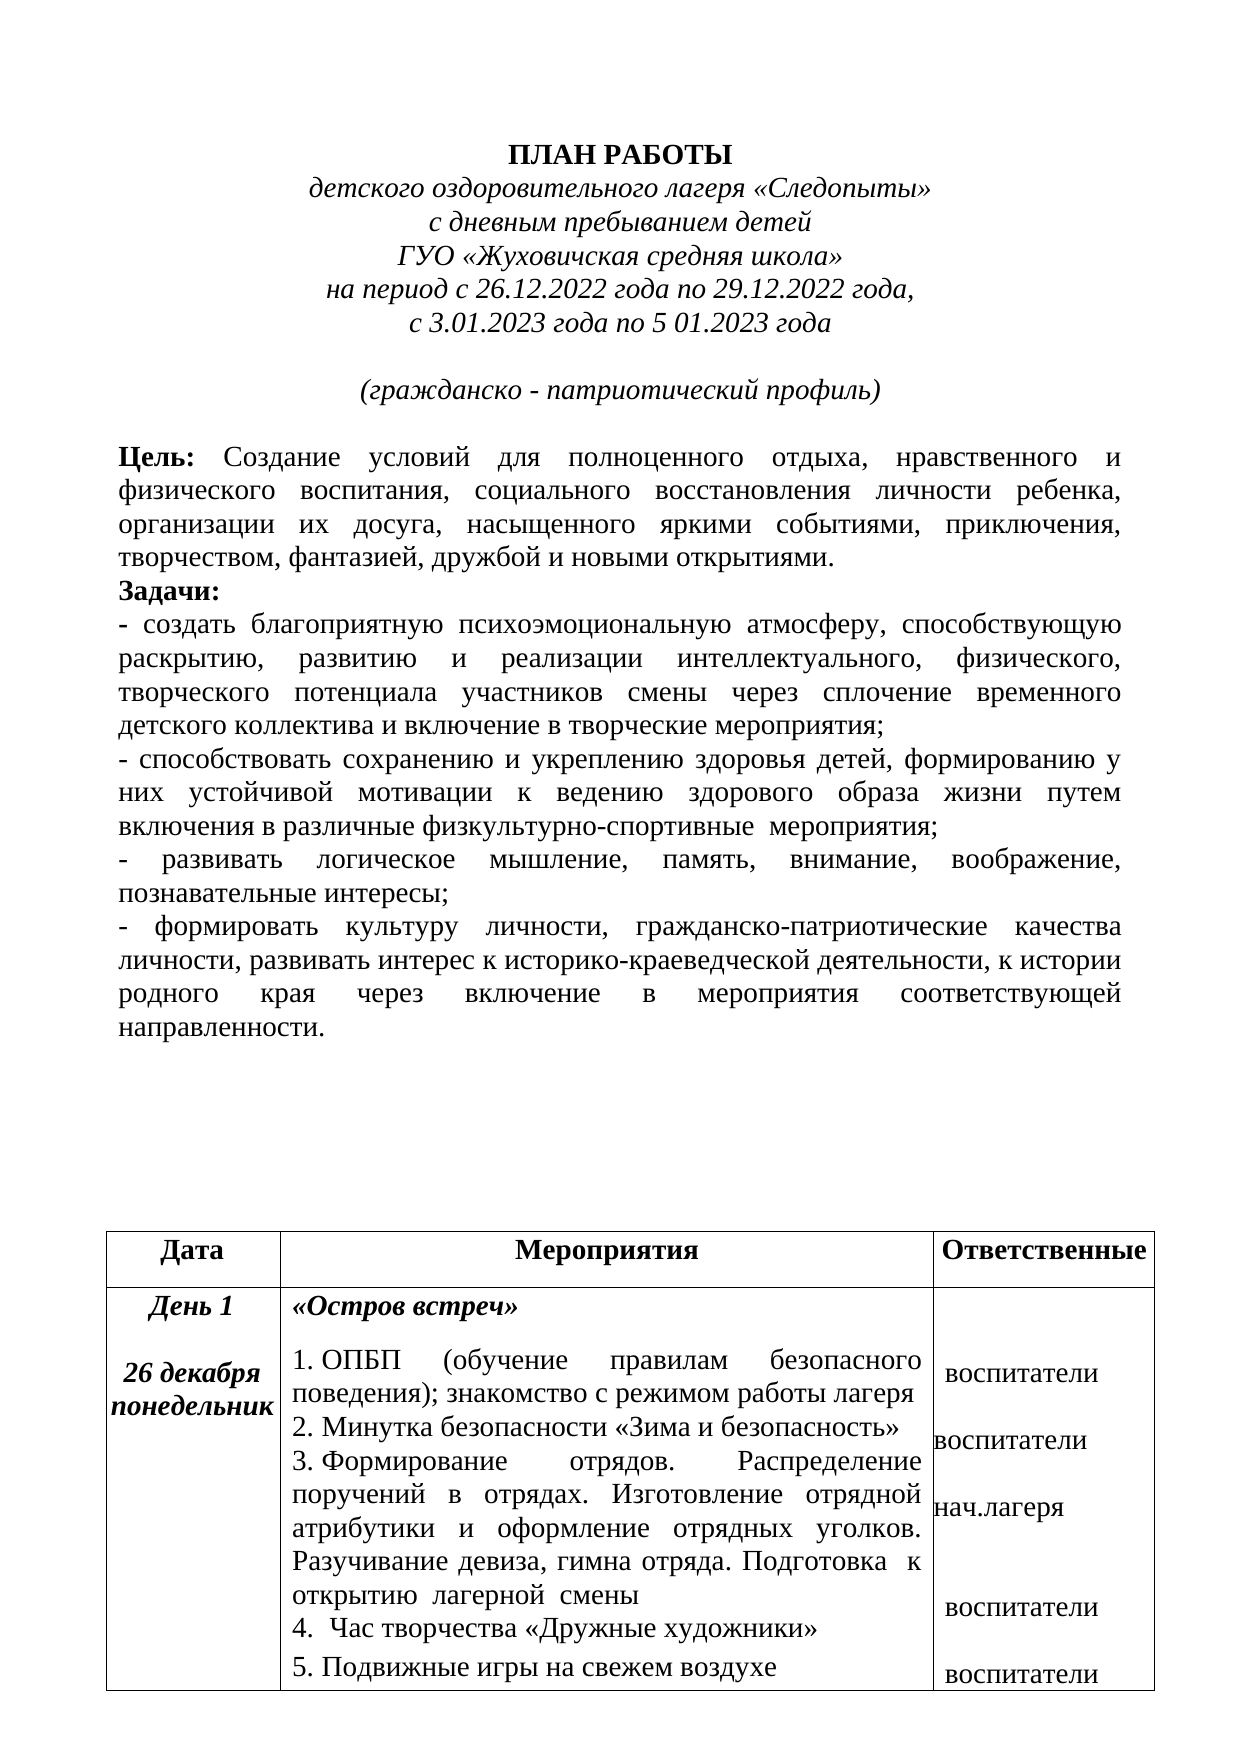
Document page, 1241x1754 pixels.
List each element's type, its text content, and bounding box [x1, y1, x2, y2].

text на период с 26.12.2022 года по 29.12.2022 года, [118, 271, 1122, 305]
table_header Мероприятия [281, 1232, 933, 1287]
text - развивать логическое мышление, память, внимание, воображение, познавательные интересы; [118, 841, 1122, 908]
table_header Дата [107, 1232, 280, 1287]
table_header Ответственные [934, 1232, 1154, 1287]
text с 3.01.2023 года по 5 01.2023 года [118, 305, 1122, 338]
text Цель: Создание условий для полноценного отдыха, нравственного и физического воспитания, социального восстановления личности ребенка, организации их досуга, насыщенного яркими событиями, приключения, творчеством, фантазией, дружбой и новыми открытиями. [118, 439, 1122, 573]
text ПЛАН РАБОТЫ [118, 137, 1122, 171]
text с дневным пребыванием детей [118, 204, 1122, 238]
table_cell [934, 1288, 1154, 1690]
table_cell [107, 1288, 280, 1690]
text - создать благоприятную психоэмоциональную атмосферу, способствующую раскрытию, развитию и реализации интеллектуального, физического, творческого потенциала участников смены через сплочение временного детского коллектива и включение в творческие мероприятия; [118, 607, 1122, 741]
text (гражданско - патриотический профиль) [118, 372, 1122, 405]
text - формировать культуру личности, гражданско-патриотические качества личности, развивать интерес к историко-краеведческой деятельности, к истории родного края через включение в мероприятия соответствующей направленности. [118, 908, 1122, 1043]
text - способствовать сохранению и укреплению здоровья детей, формированию у них устойчивой мотивации к ведению здорового образа жизни путем включения в различные физкультурно-спортивные мероприятия; [118, 741, 1122, 841]
text детского оздоровительного лагеря «Следопыты» [118, 171, 1122, 204]
text Задачи: [118, 573, 1122, 607]
text ГУО «Жуховичская средняя школа» [118, 238, 1122, 271]
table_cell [281, 1288, 933, 1690]
